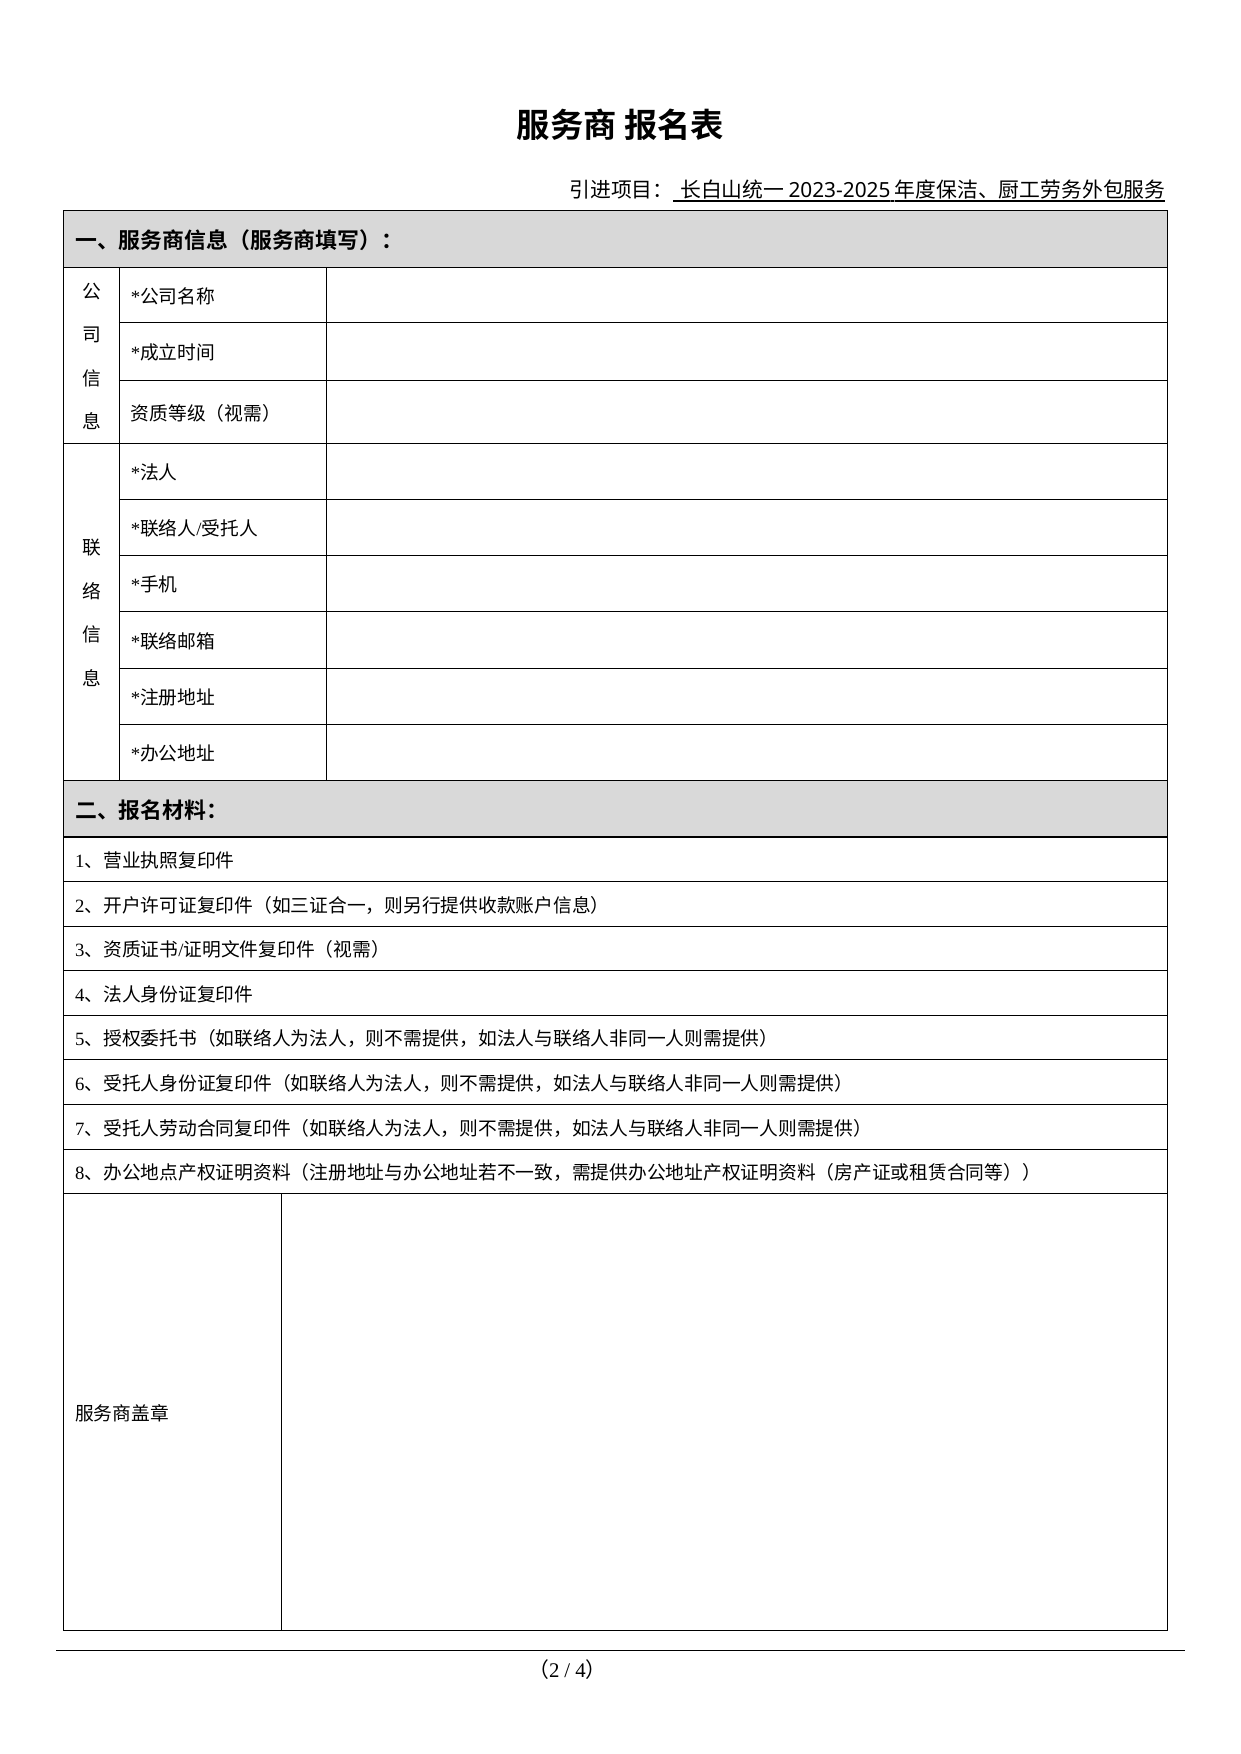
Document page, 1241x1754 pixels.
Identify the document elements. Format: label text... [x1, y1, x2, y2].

table_cell [327, 381, 1167, 442]
table_cell 二、报名材料： [64, 781, 1167, 836]
text 服务商 报名表 [75, 79, 1165, 167]
table_header 一、服务商信息（服务商填写）： [64, 211, 1167, 267]
table_cell 联络信息 [64, 444, 119, 780]
text 引进项目： 长白山统一2023-2025年度保洁、厨工劳务外包服务 [75, 167, 1165, 210]
table_cell 公司信息 [64, 268, 119, 442]
table_cell *手机 [120, 556, 326, 611]
table_cell *联络邮箱 [120, 612, 326, 667]
table_cell 服务商盖章 [64, 1194, 281, 1629]
table_cell 6、受托人身份证复印件（如联络人为法人，则不需提供，如法人与联络人非同一人则需提供） [64, 1060, 1167, 1104]
table_cell 5、授权委托书（如联络人为法人，则不需提供，如法人与联络人非同一人则需提供） [64, 1016, 1167, 1059]
table_cell 4、法人身份证复印件 [64, 971, 1167, 1015]
table_cell [327, 725, 1167, 780]
table_cell *联络人/受托人 [120, 500, 326, 555]
table_cell 1、营业执照复印件 [64, 838, 1167, 881]
table_cell 8、办公地点产权证明资料（注册地址与办公地址若不一致，需提供办公地址产权证明资料（房产证或租赁合同等）） [64, 1150, 1167, 1193]
table_cell *公司名称 [120, 268, 326, 322]
table_cell [327, 612, 1167, 667]
table_cell [327, 323, 1167, 380]
table_cell *成立时间 [120, 323, 326, 380]
table_cell [327, 500, 1167, 555]
table_cell *注册地址 [120, 669, 326, 724]
table_cell [327, 669, 1167, 724]
table_cell 7、受托人劳动合同复印件（如联络人为法人，则不需提供，如法人与联络人非同一人则需提供） [64, 1105, 1167, 1148]
table_cell [327, 556, 1167, 611]
table_cell [327, 268, 1167, 322]
table_cell 2、开户许可证复印件（如三证合一，则另行提供收款账户信息） [64, 882, 1167, 926]
table_cell *法人 [120, 444, 326, 499]
table_cell [282, 1194, 1167, 1629]
table_cell *办公地址 [120, 725, 326, 780]
table_cell 资质等级（视需） [120, 381, 326, 442]
table_cell 3、资质证书/证明文件复印件（视需） [64, 927, 1167, 970]
table_cell [327, 444, 1167, 499]
